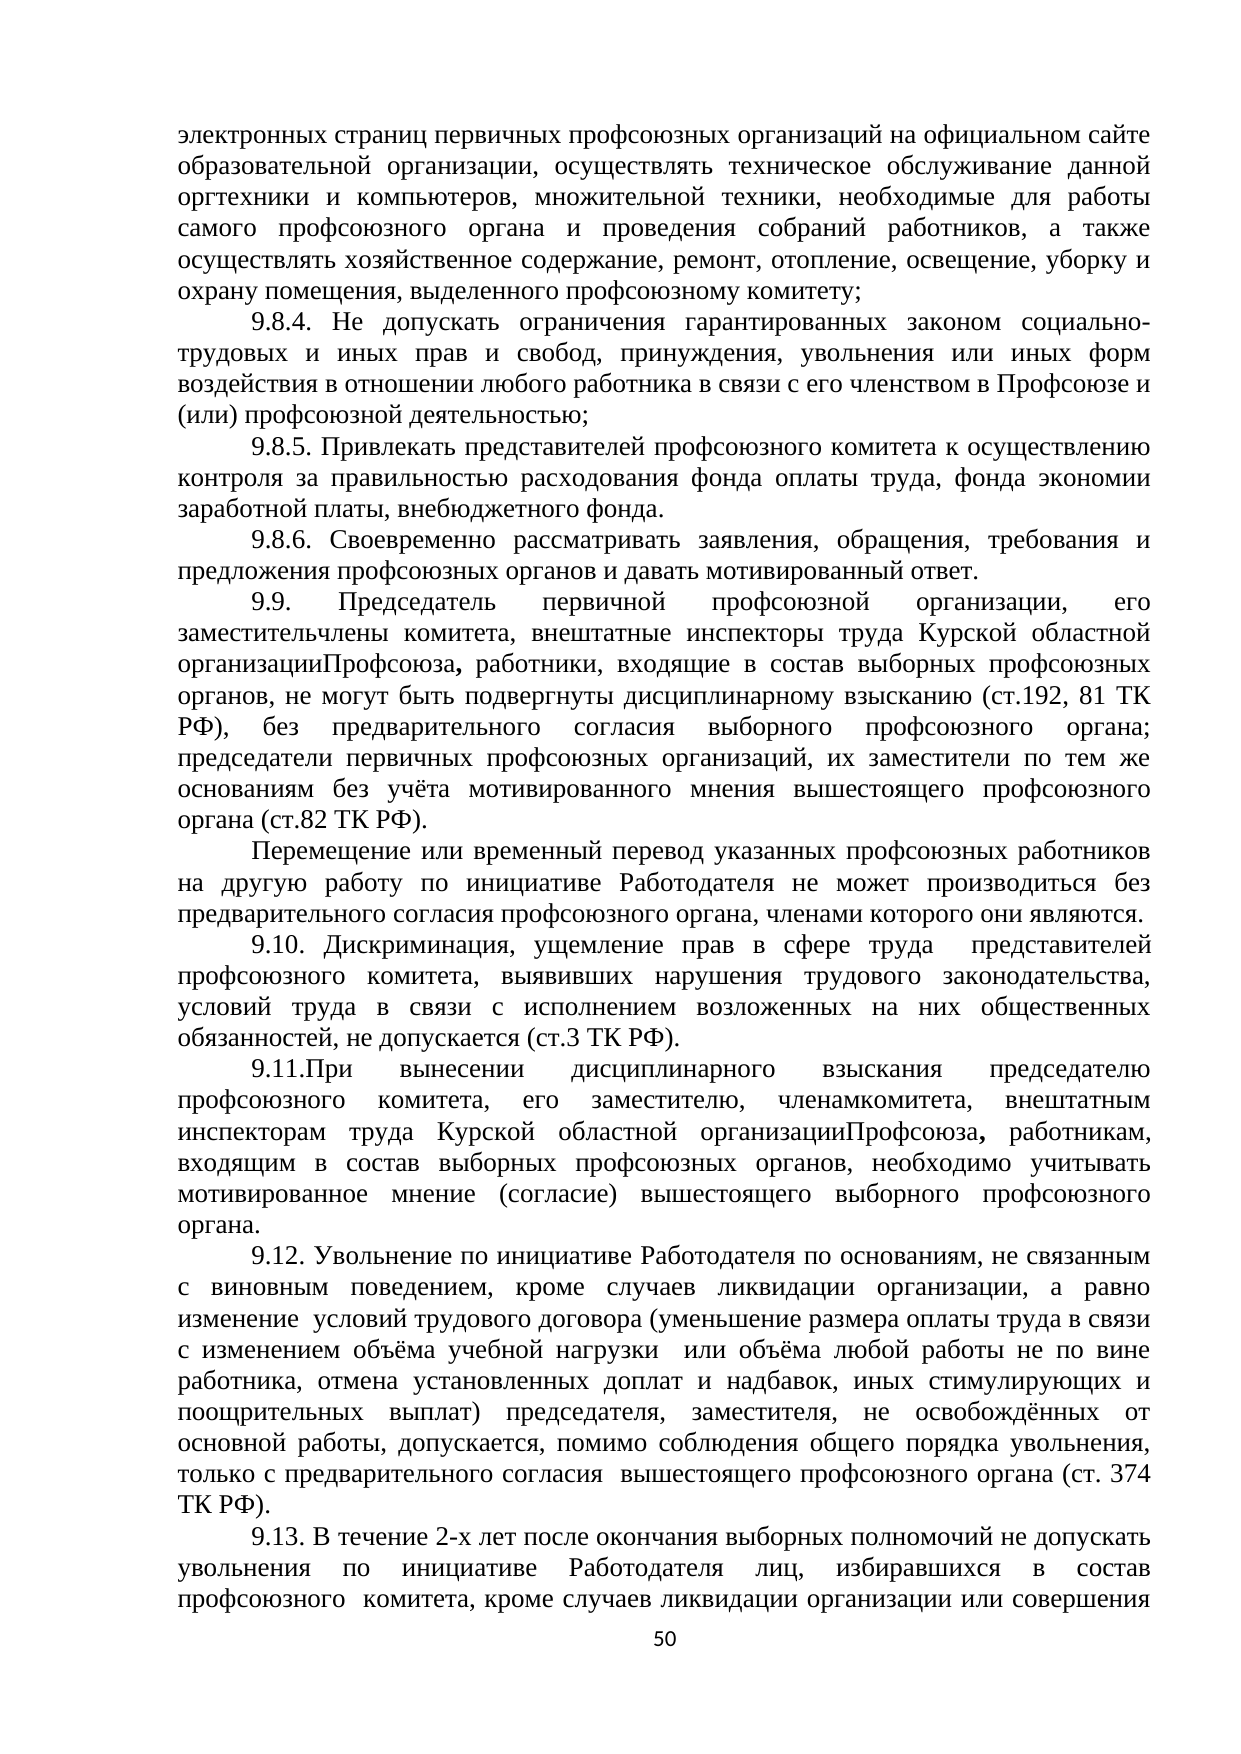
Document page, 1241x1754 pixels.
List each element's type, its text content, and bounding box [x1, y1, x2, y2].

text 9.8.5. Привлекать представителей профсоюзного комитета к осуществлению контроля за правильностью расходования фонда оплаты труда, фонда экономии заработной платы, внебюджетного фонда. [177, 429, 1152, 523]
text Перемещение или временный перевод указанных профсоюзных работников на другую работу по инициативе Работодателя не может производиться без предварительного согласия профсоюзного органа, членами которого они являются. [177, 834, 1152, 928]
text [177, 1520, 1152, 1613]
text 9.11.При вынесении дисциплинарного взыскания председателю профсоюзного комитета, его заместителю, членамкомитета, внештатным инспекторам труда Курской областной организацииПрофсоюза, работникам, входящим в состав выборных профсоюзных органов, необходимо учитывать мотивированное мнение (согласие) вышестоящего выборного профсоюзного органа. [177, 1052, 1152, 1239]
text 9.8.4. Не допускать ограничения гарантированных законом социально-трудовых и иных прав и свобод, принуждения, увольнения или иных форм воздействия в отношении любого работника в связи с его членством в Профсоюзе и (или) профсоюзной деятельностью; [177, 305, 1152, 429]
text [177, 118, 1152, 305]
text 9.9. Председатель первичной профсоюзной организации, его заместительчлены комитета, внештатные инспекторы труда Курской областной организацииПрофсоюза, работники, входящие в состав выборных профсоюзных органов, не могут быть подвергнуты дисциплинарному взысканию (ст.192, 81 ТК РФ), без предварительного согласия выборного профсоюзного органа; председатели первичных профсоюзных организаций, их заместители по тем же основаниям без учёта мотивированного мнения вышестоящего профсоюзного органа (ст.82 ТК РФ). [177, 585, 1152, 834]
text 9.12. Увольнение по инициативе Работодателя по основаниям, не связанным с виновным поведением, кроме случаев ликвидации организации, а равно изменение условий трудового договора (уменьшение размера оплаты труда в связи с изменением объёма учебной нагрузки или объёма любой работы не по вине работника, отмена установленных доплат и надбавок, иных стимулирующих и поощрительных выплат) председателя, заместителя, не освобождённых от основной работы, допускается, помимо соблюдения общего порядка увольнения, только с предварительного согласия вышестоящего профсоюзного органа (ст. 374 ТК РФ). [177, 1239, 1152, 1520]
text 9.10. Дискриминация, ущемление прав в сфере труда представителей профсоюзного комитета, выявивших нарушения трудового законодательства, условий труда в связи с исполнением возложенных на них общественных обязанностей, не допускается (ст.3 ТК РФ). [177, 928, 1152, 1052]
text 9.8.6. Своевременно рассматривать заявления, обращения, требования и предложения профсоюзных органов и давать мотивированный ответ. [177, 523, 1152, 585]
